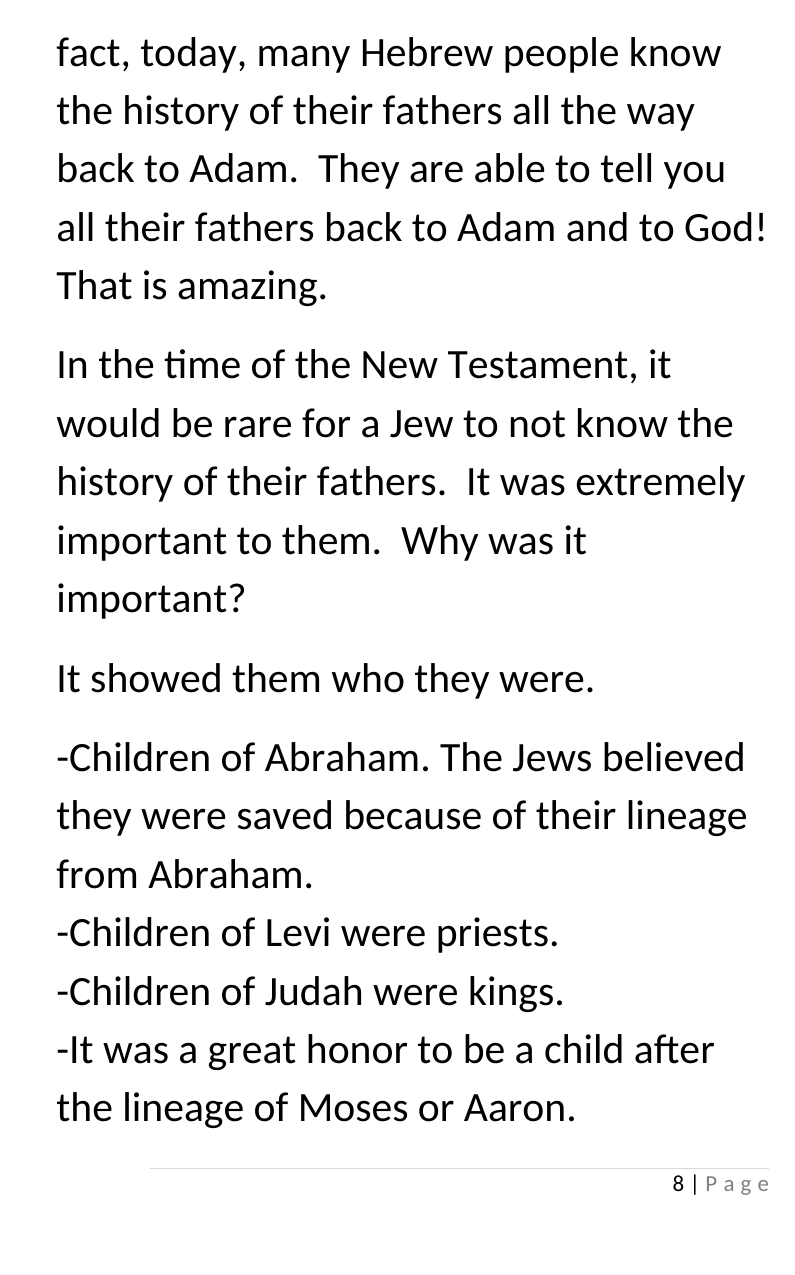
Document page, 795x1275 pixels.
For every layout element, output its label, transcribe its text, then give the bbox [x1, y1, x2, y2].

text In the time of the New Testament, it would be rare for a Jew to not know the history of their fathers. It was extremely important to them. Why was it important? [56, 338, 769, 623]
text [56, 26, 769, 310]
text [56, 731, 769, 1132]
text It showed them who they were. [56, 652, 769, 702]
